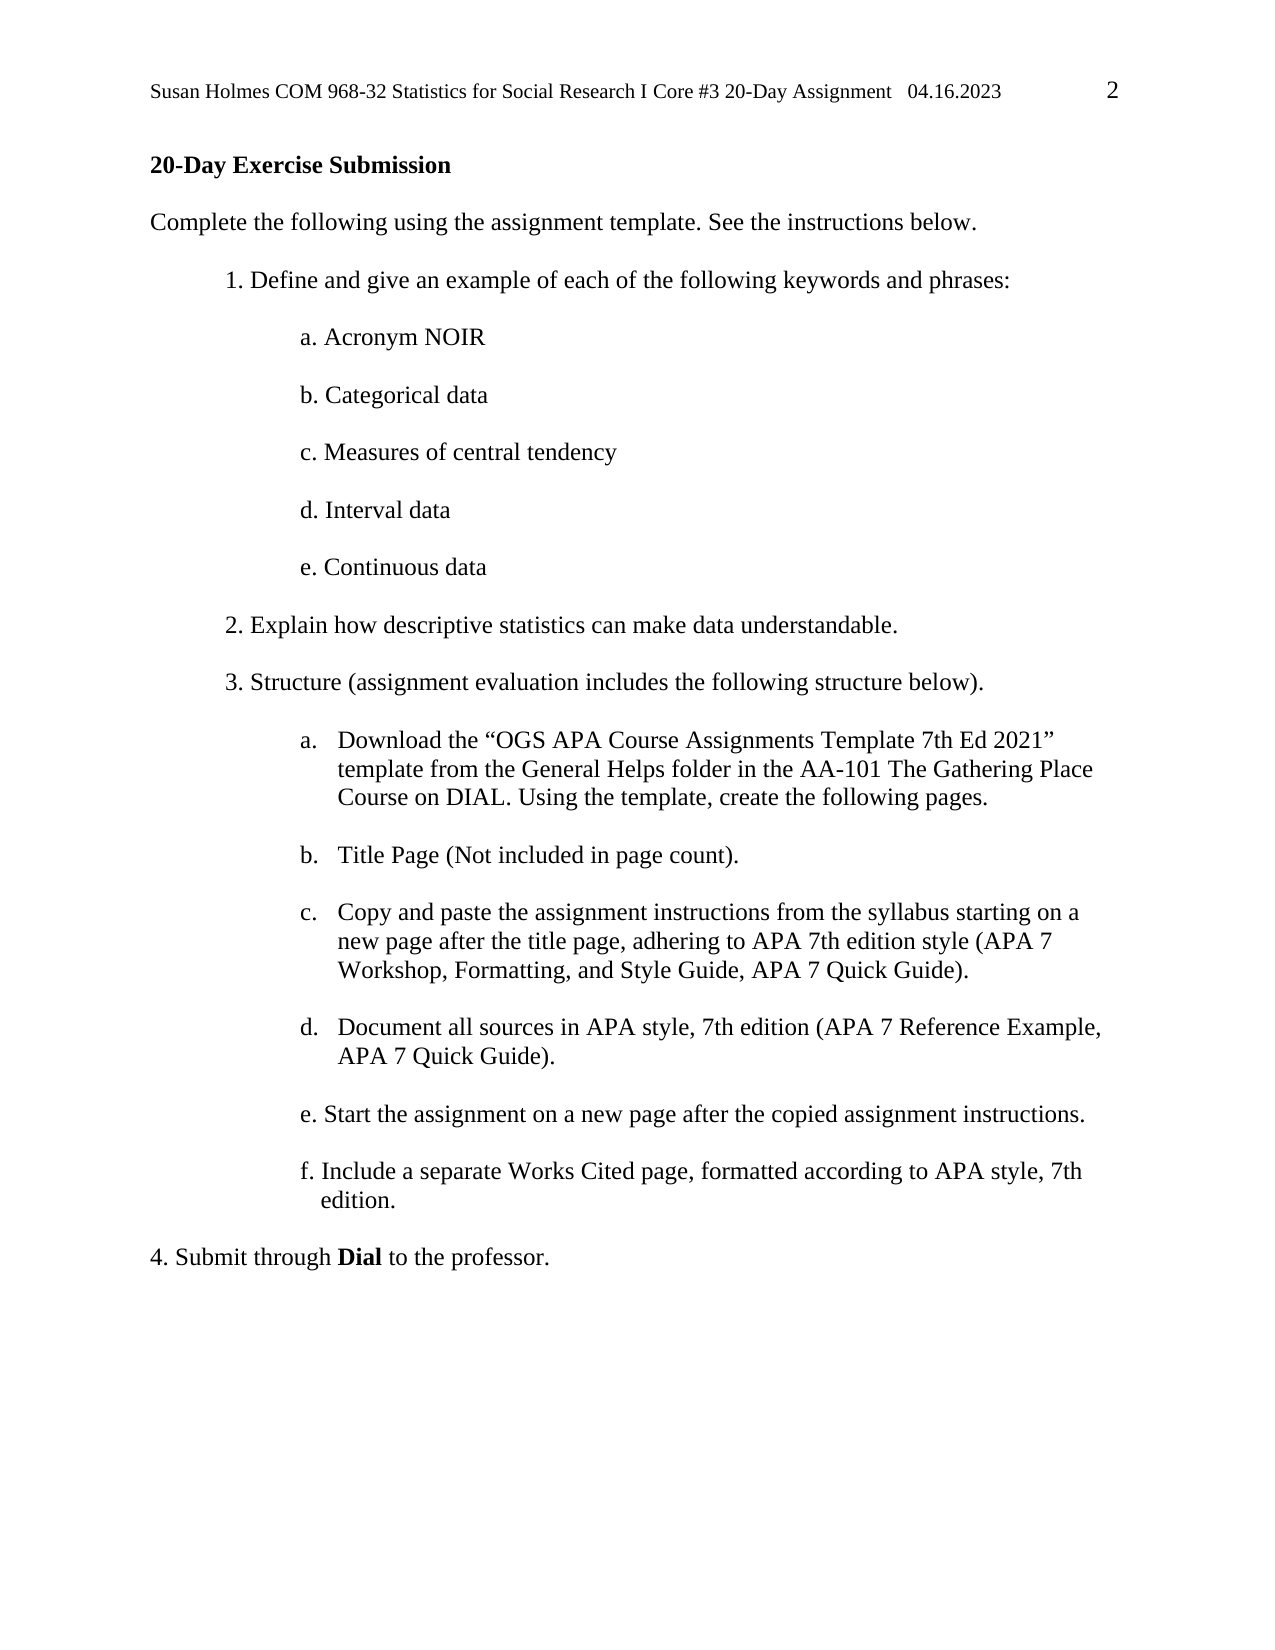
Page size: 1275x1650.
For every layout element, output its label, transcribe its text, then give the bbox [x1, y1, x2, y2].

text 3. Structure (assignment evaluation includes the following structure below). [225, 667, 1125, 696]
list Title Page (Not included in page count). [300, 840, 1125, 869]
list Copy and paste the assignment instructions from the syllabus starting on a new page after the title page, adhering to APA 7th edition style (APA 7 Workshop, Formatting, and Style Guide, APA 7 Quick Guide). [300, 897, 1125, 984]
text Complete the following using the assignment template. See the instructions below. [150, 207, 1125, 236]
text 2. Explain how descriptive statistics can make data understandable. [150, 610, 1125, 639]
text 4. Submit through Dial to the professor. [150, 1242, 1125, 1271]
text 20-Day Exercise Submission [150, 150, 1125, 179]
list Document all sources in APA style, 7th edition (APA 7 Reference Example, APA 7 Quick Guide). [300, 1012, 1125, 1070]
text d. Interval data [225, 495, 1125, 524]
text a. Acronym NOIR [225, 322, 1125, 351]
text 1. Define and give an example of each of the following keywords and phrases: [150, 265, 1125, 294]
list Download the “OGS APA Course Assignments Template 7th Ed 2021” template from the General Helps folder in the AA-101 The Gathering Place Course on DIAL. Using the template, create the following pages. [300, 725, 1125, 811]
text c. Measures of central tendency [225, 437, 1125, 466]
text b. Categorical data [225, 380, 1125, 409]
text e. Start the assignment on a new page after the copied assignment instructions. [300, 1099, 1125, 1127]
text f. Include a separate Works Cited page, formatted according to APA style, 7th edition. [300, 1156, 1125, 1214]
text e. Continuous data [225, 552, 1125, 581]
